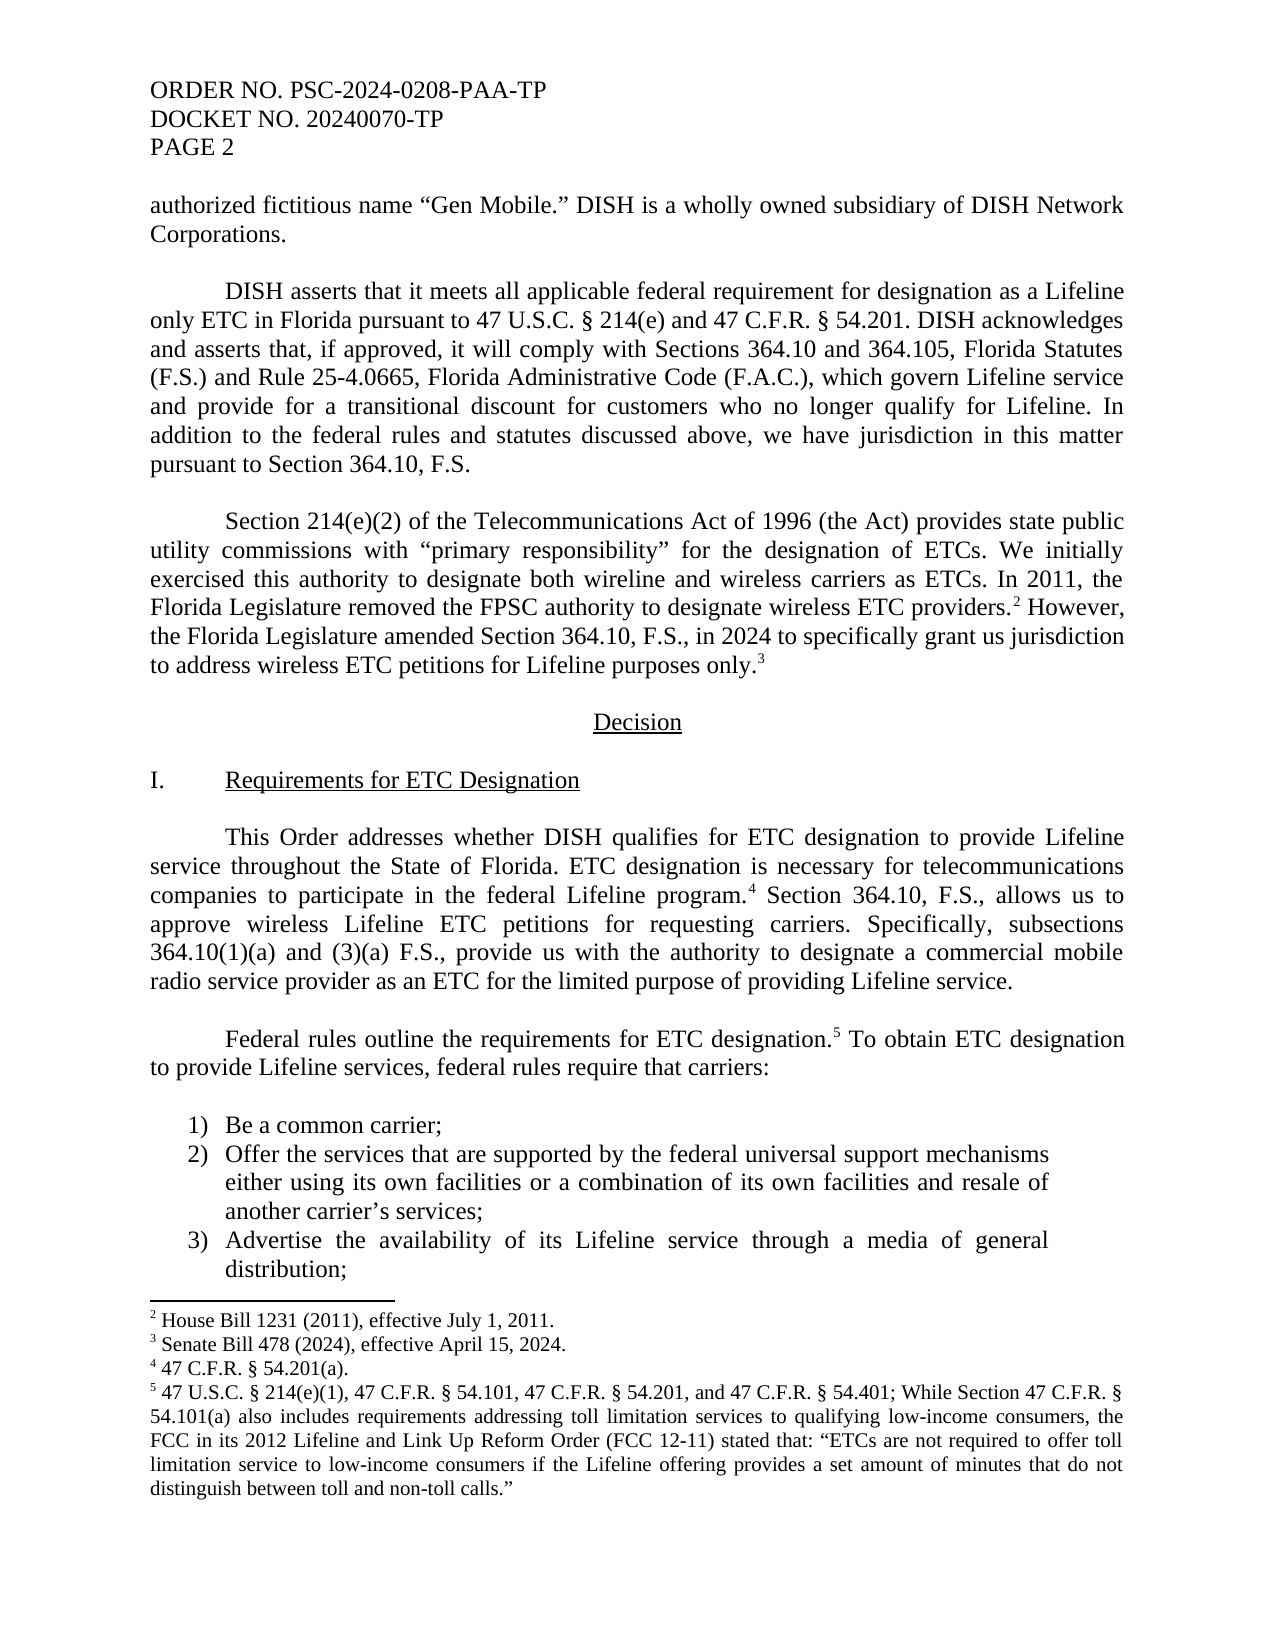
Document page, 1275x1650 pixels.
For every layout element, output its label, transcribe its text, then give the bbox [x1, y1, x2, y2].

text Decision [150, 707, 1125, 736]
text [150, 190, 1125, 247]
text DISH asserts that it meets all applicable federal requirement for designation as a Lifeline only ETC in Florida pursuant to 47 U.S.C. § 214(e) and 47 C.F.R. § 54.201. DISH acknowledges and asserts that, if approved, it will comply with Sections 364.10 and 364.105, Florida Statutes (F.S.) and Rule 25-4.0665, Florida Administrative Code (F.A.C.), which govern Lifeline service and provide for a transitional discount for customers who no longer qualify for Lifeline. In addition to the federal rules and statutes discussed above, we have jurisdiction in this matter pursuant to Section 364.10, F.S. [150, 276, 1125, 477]
list Offer the services that are supported by the federal universal support mechanisms either using its own facilities or a combination of its own facilities and resale of another carrier’s services; [187, 1139, 1050, 1225]
list Advertise the availability of its Lifeline service through a media of general distribution; [187, 1225, 1050, 1282]
text Federal rules outline the requirements for ETC designation. To obtain ETC designation to provide Lifeline services, federal rules require that carriers: [150, 1024, 1125, 1081]
list Be a common carrier; [187, 1110, 1050, 1139]
text This Order addresses whether DISH qualifies for ETC designation to provide Lifeline service throughout the State of Florida. ETC designation is necessary for telecommunications companies to participate in the federal Lifeline program. Section 364.10, F.S., allows us to approve wireless Lifeline ETC petitions for requesting carriers. Specifically, subsections 364.10(1)(a) and (3)(a) F.S., provide us with the authority to designate a commercial mobile radio service provider as an ETC for the limited purpose of providing Lifeline service. [150, 822, 1125, 995]
text Section 214(e)(2) of the Telecommunications Act of 1996 (the Act) provides state public utility commissions with “primary responsibility” for the designation of ETCs. We initially exercised this authority to designate both wireline and wireless carriers as ETCs. In 2011, the Florida Legislature removed the FPSC authority to designate wireless ETC providers. However, the Florida Legislature amended Section 364.10, F.S., in 2024 to specifically grant us jurisdiction to address wireless ETC petitions for Lifeline purposes only. [150, 506, 1125, 679]
list Requirements for ETC Designation [150, 765, 1125, 794]
